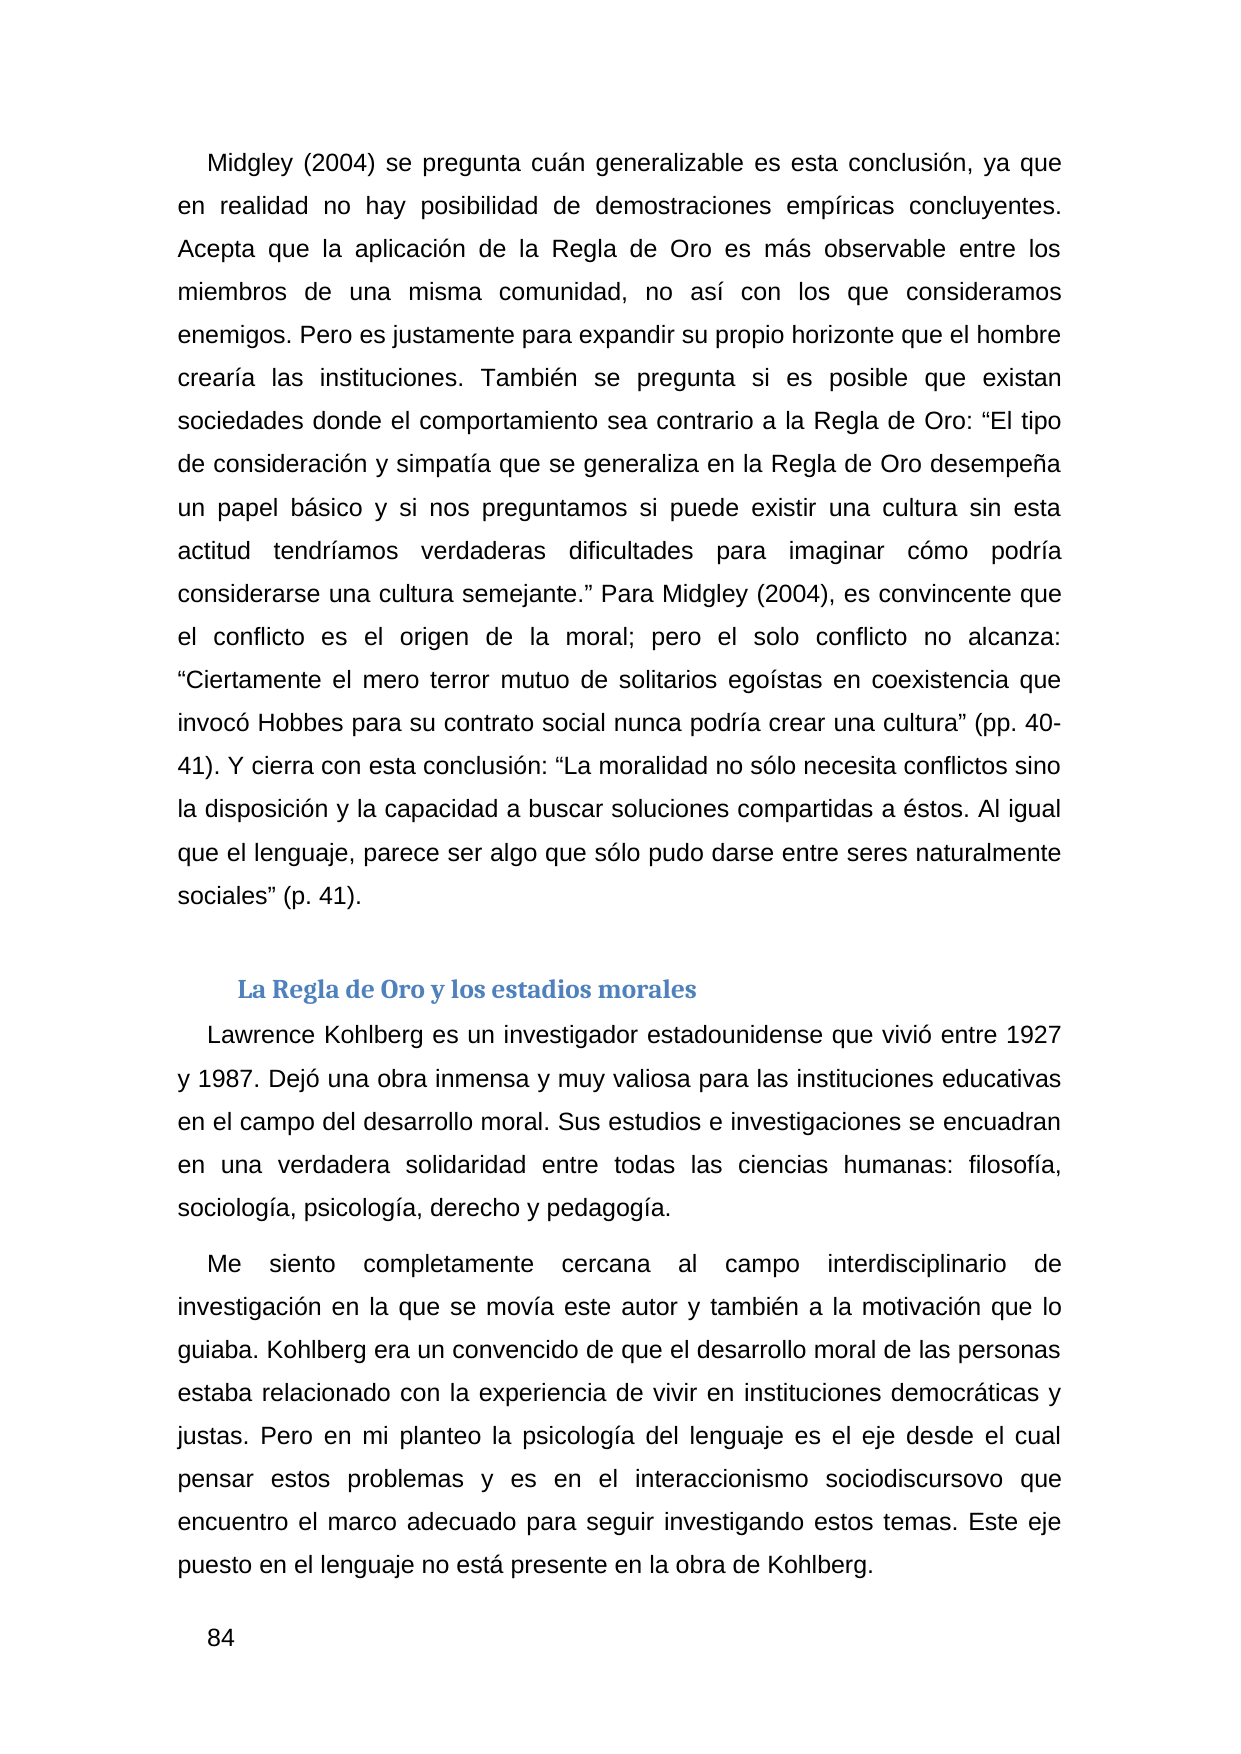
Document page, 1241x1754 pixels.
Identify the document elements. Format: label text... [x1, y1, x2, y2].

subtitle La Regla de Oro y los estadios morales [237, 974, 1063, 1005]
text Midgley (2004) se pregunta cuán generalizable es esta conclusión, ya que en realidad no hay posibilidad de demostraciones empíricas concluyentes. Acepta que la aplicación de la Regla de Oro es más observable entre los miembros de una misma comunidad, no así con los que consideramos enemigos. Pero es justamente para expandir su propio horizonte que el hombre crearía las instituciones. También se pregunta si es posible que existan sociedades donde el comportamiento sea contrario a la Regla de Oro: “El tipo de consideración y simpatía que se generaliza en la Regla de Oro desempeña un papel básico y si nos preguntamos si puede existir una cultura sin esta actitud tendríamos verdaderas dificultades para imaginar cómo podría considerarse una cultura semejante.” Para Midgley (2004), es convincente que el conflicto es el origen de la moral; pero el solo conflicto no alcanza: “Ciertamente el mero terror mutuo de solitarios egoístas en coexistencia que invocó Hobbes para su contrato social nunca podría crear una cultura” (pp. 40-41). Y cierra con esta conclusión: “La moralidad no sólo necesita conflictos sino la disposición y la capacidad a buscar soluciones compartidas a éstos. Al igual que el lenguaje, parece ser algo que sólo pudo darse entre seres naturalmente sociales” (p. 41). [177, 148, 1063, 909]
text Lawrence Kohlberg es un investigador estadounidense que vivió entre 1927 y 1987. Dejó una obra inmensa y muy valiosa para las instituciones educativas en el campo del desarrollo moral. Sus estudios e investigaciones se encuadran en una verdadera solidaridad entre todas las ciencias humanas: filosofía, sociología, psicología, derecho y pedagogía. [177, 1021, 1063, 1222]
text Me siento completamente cercana al campo interdisciplinario de investigación en la que se movía este autor y también a la motivación que lo guiaba. Kohlberg era un convencido de que el desarrollo moral de las personas estaba relacionado con la experiencia de vivir en instituciones democráticas y justas. Pero en mi planteo la psicología del lenguaje es el eje desde el cual pensar estos problemas y es en el interaccionismo sociodiscursovo que encuentro el marco adecuado para seguir investigando estos temas. Este eje puesto en el lenguaje no está presente en la obra de Kohlberg. [177, 1249, 1063, 1579]
